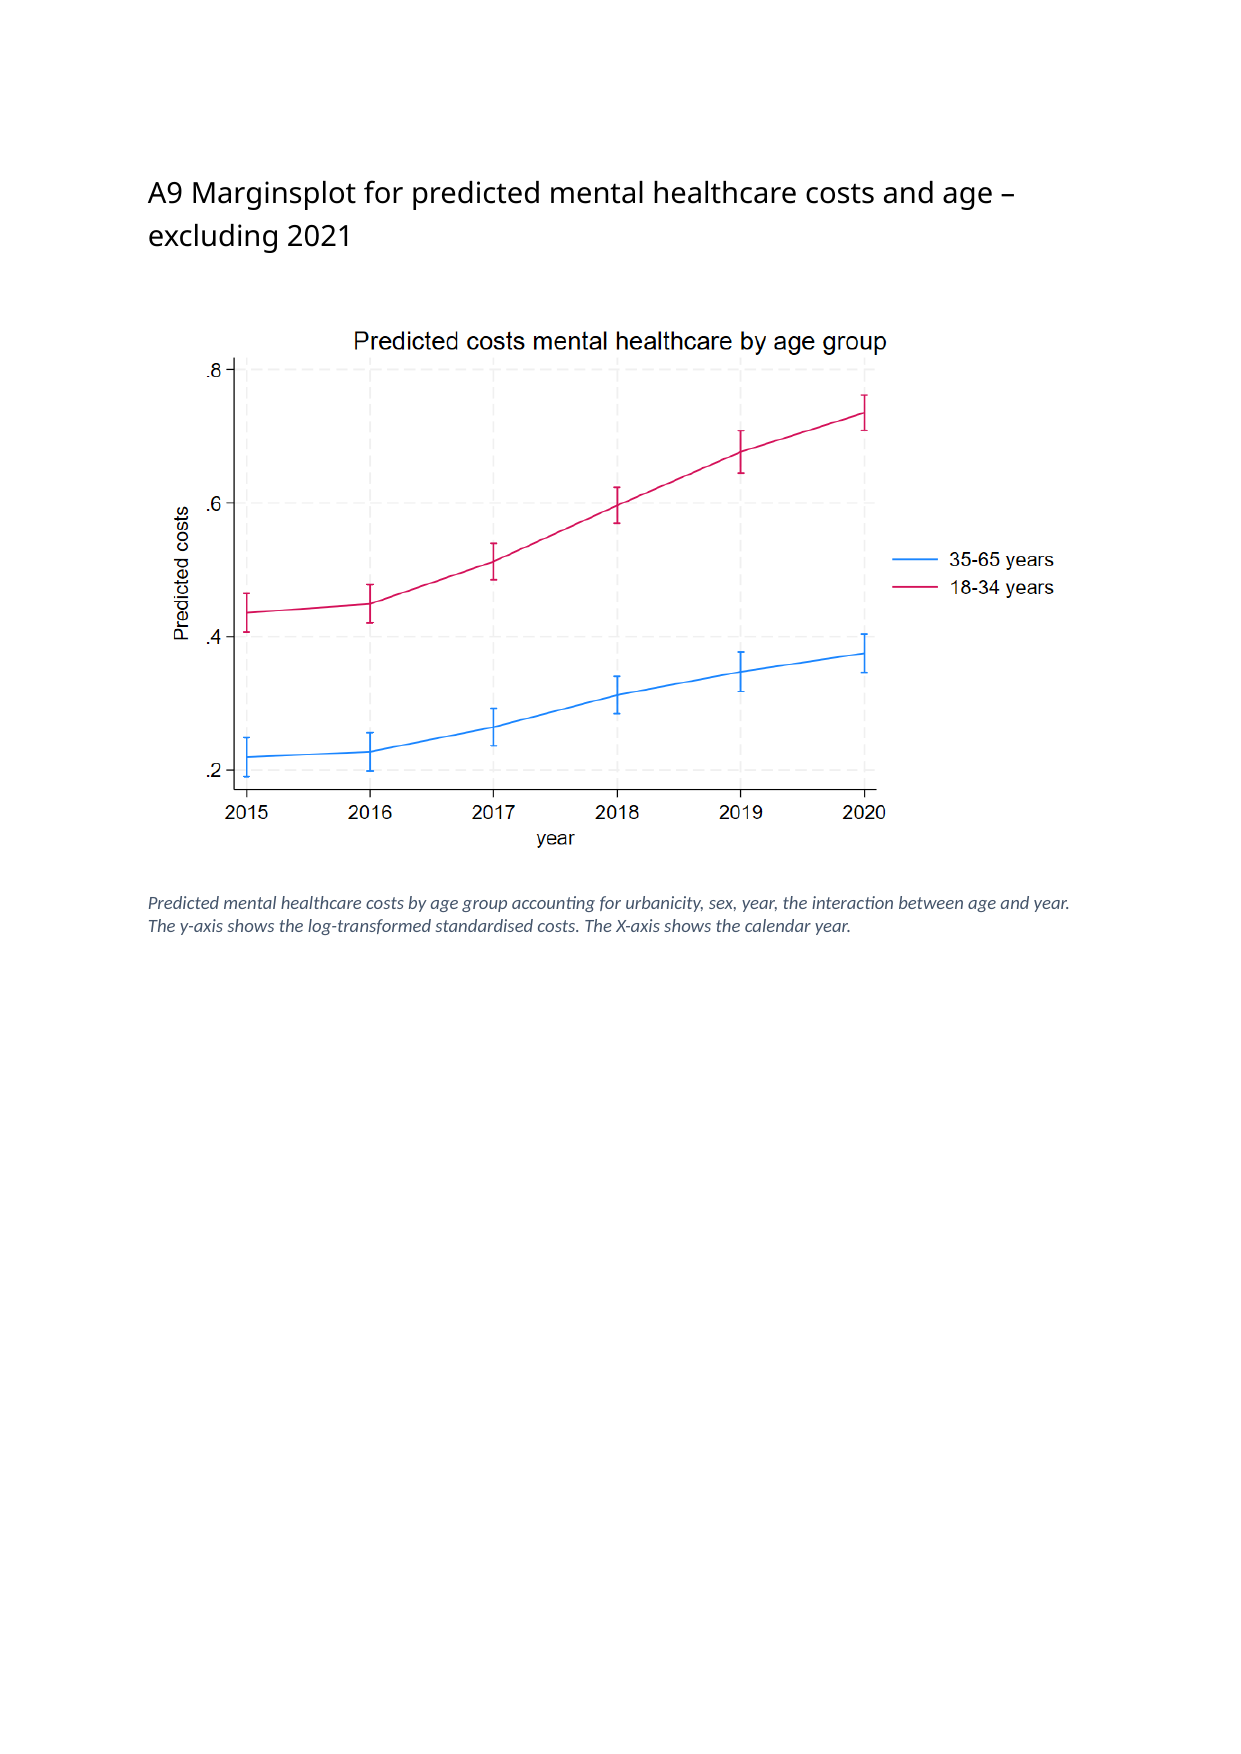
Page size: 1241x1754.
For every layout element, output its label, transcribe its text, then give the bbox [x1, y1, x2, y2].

subtitle A9 Marginsplot for predicted mental healthcare costs and age – excluding 2021 [148, 173, 1093, 255]
picture [147, 305, 1093, 872]
text Predicted mental healthcare costs by age group accounting for urbanicity, sex, year, the interaction between age and year. The y-axis shows the log-transformed standardised costs. The X-axis shows the calendar year. [148, 891, 1093, 937]
